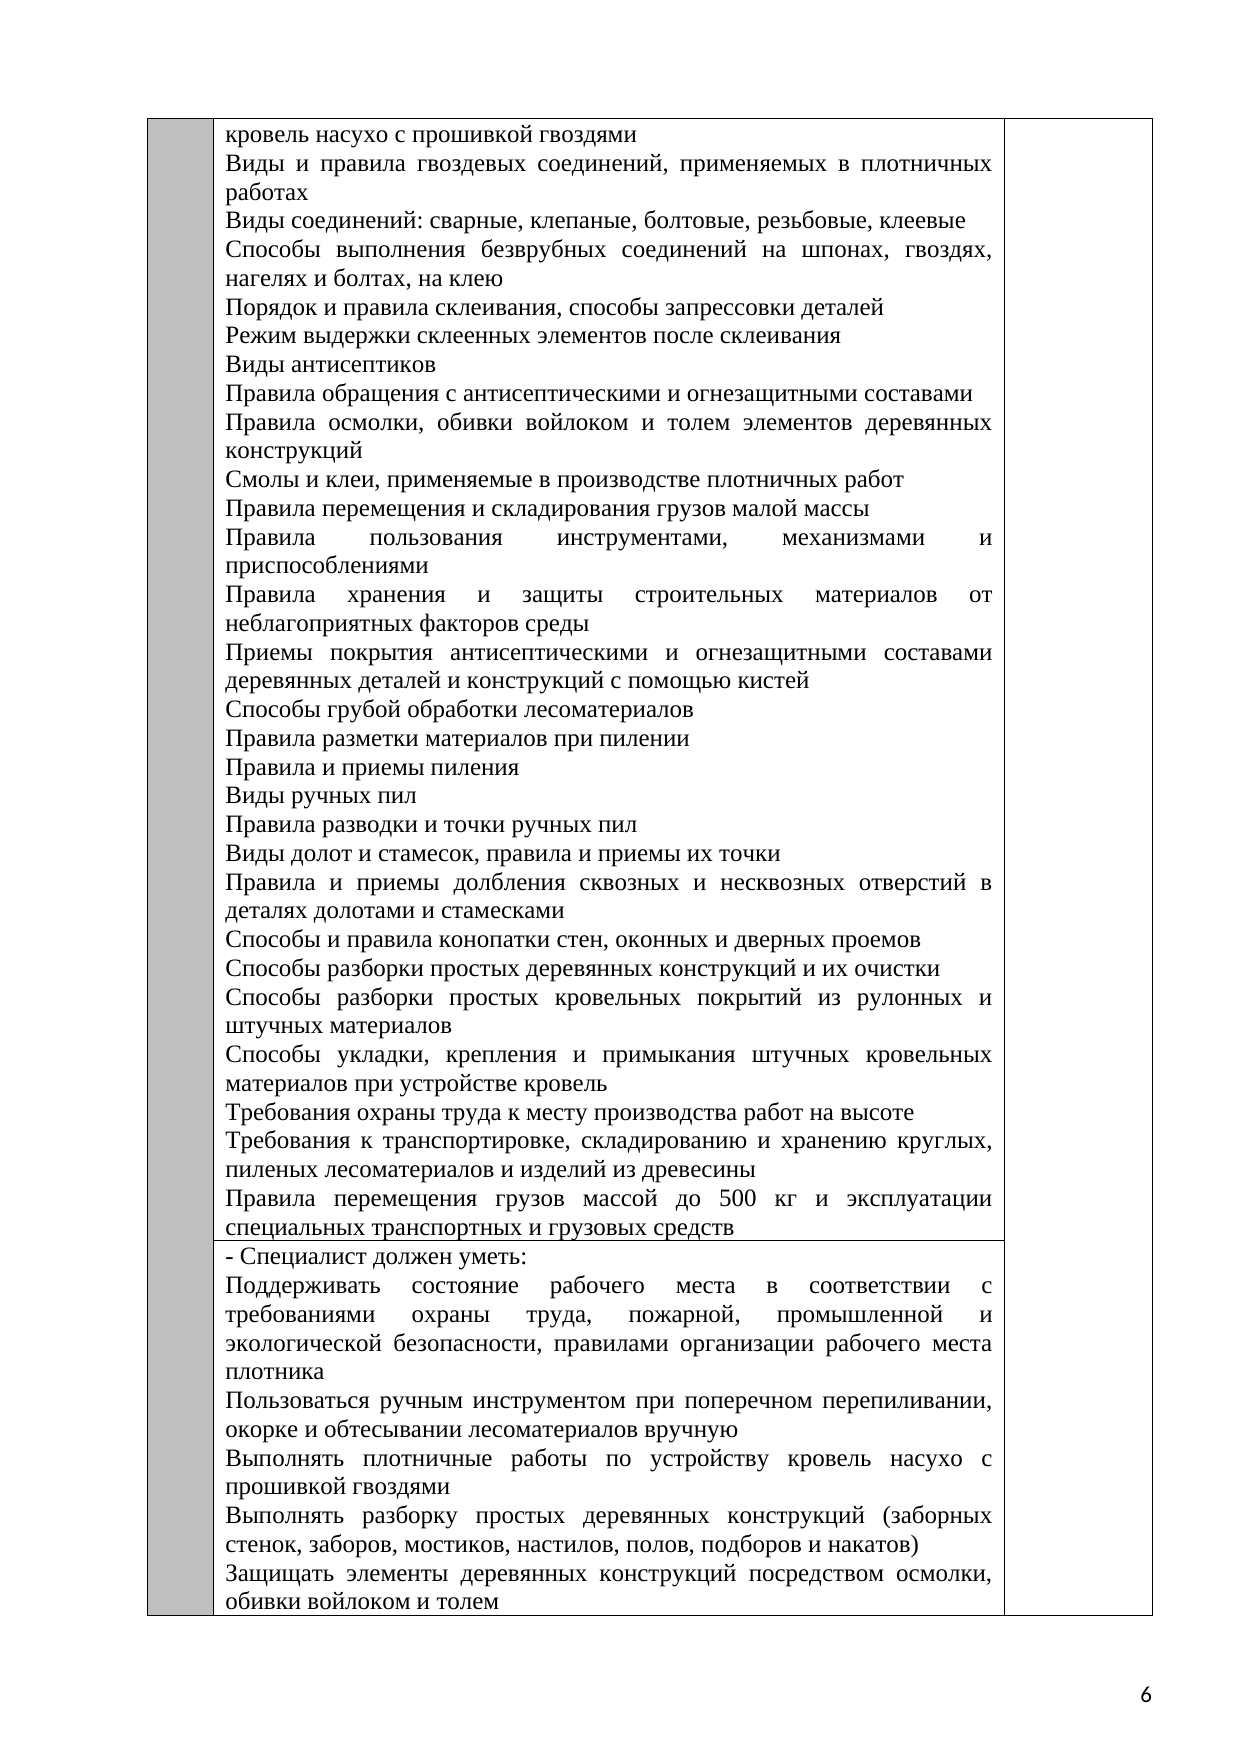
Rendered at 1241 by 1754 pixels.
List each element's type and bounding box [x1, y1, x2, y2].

table_cell [148, 119, 213, 1615]
table_cell [1005, 119, 1152, 1615]
table_cell [214, 1241, 1004, 1615]
table_cell [214, 119, 1004, 1240]
